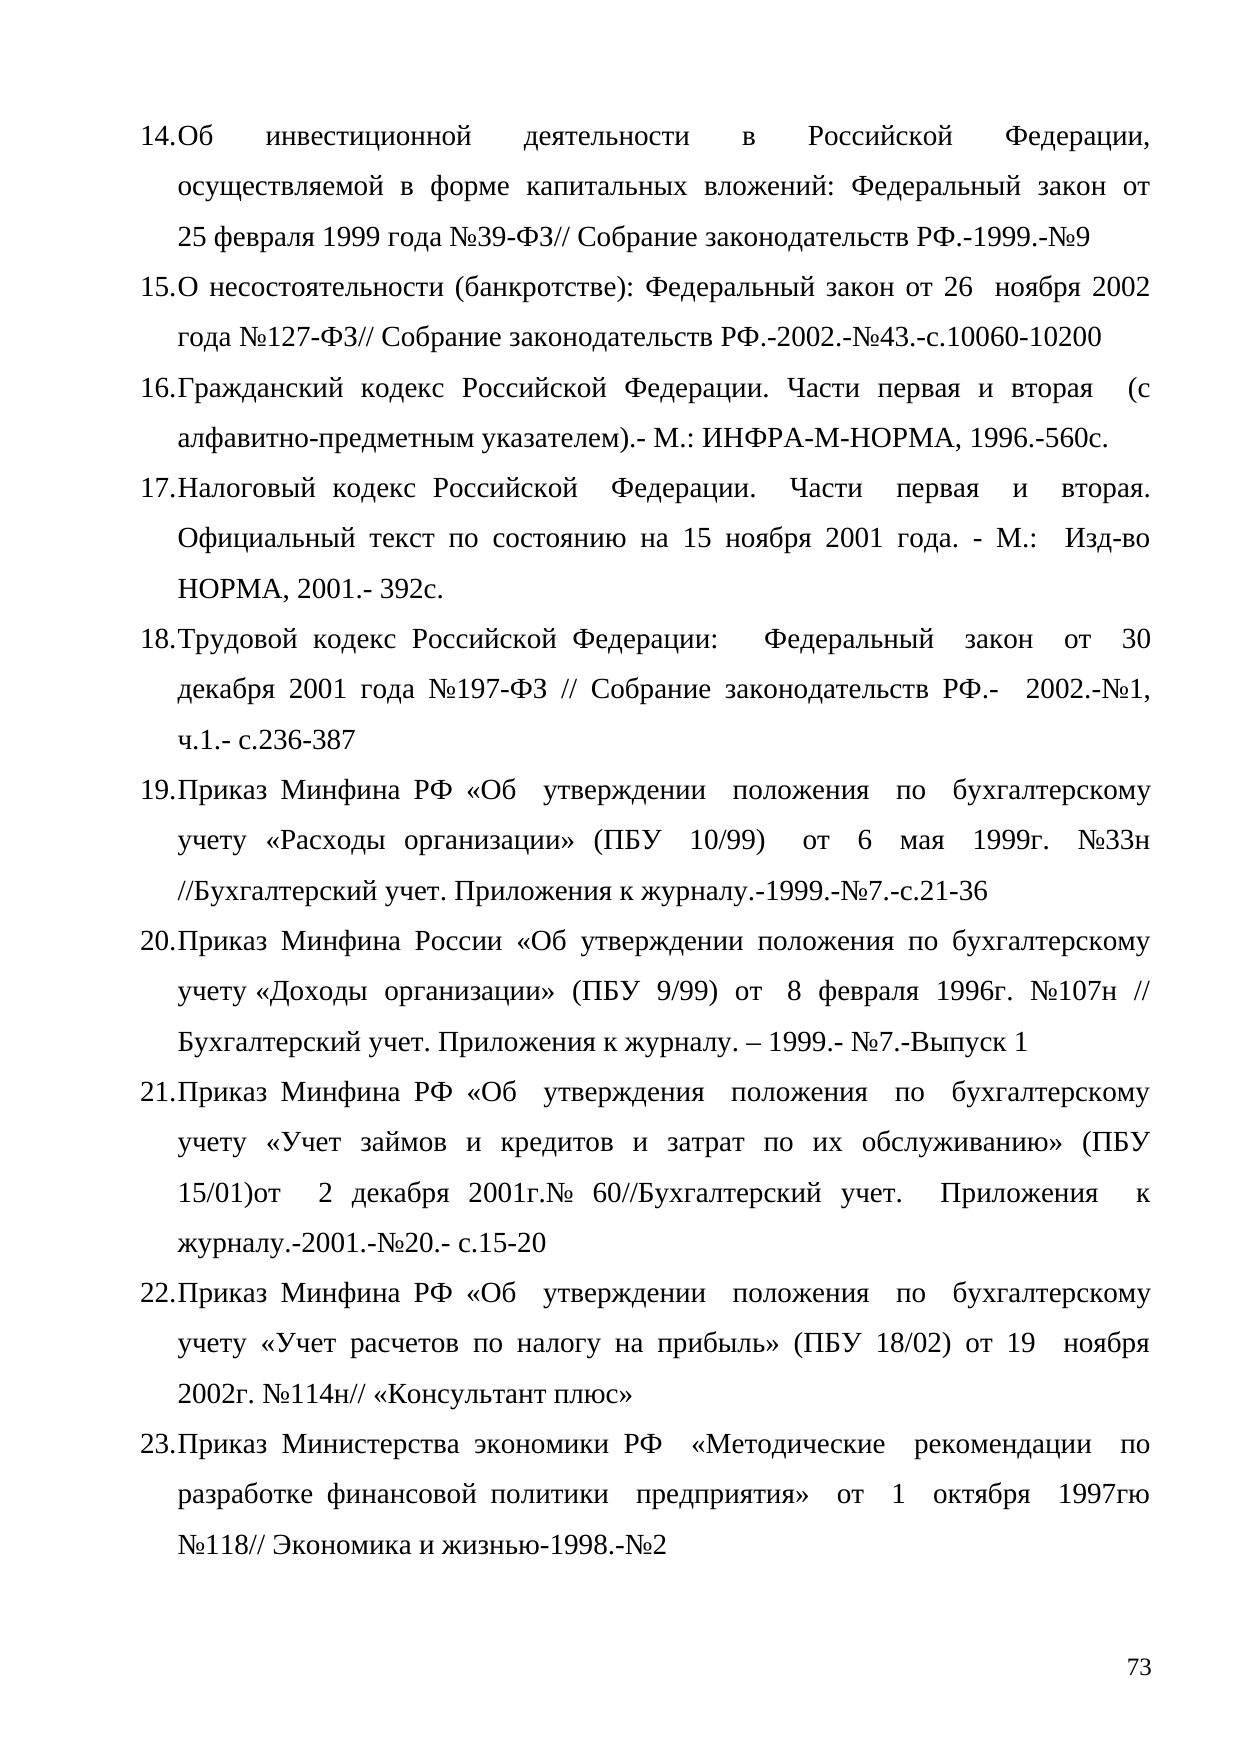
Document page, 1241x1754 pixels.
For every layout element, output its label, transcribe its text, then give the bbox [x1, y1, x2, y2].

list Гражданский кодекс Российской Федерации. Части первая и вторая (с алфавитно-предметным указателем).- М.: ИНФРА-М-НОРМА, 1996.-560с. [140, 370, 1152, 453]
list Приказ Министерства экономики РФ «Методические рекомендации по разработке финансовой политики предприятия» от 1 октября 1997гю №118// Экономика и жизнью-1998.-№2 [140, 1426, 1152, 1560]
list Приказ Минфина РФ «Об утверждения положения по бухгалтерскому учету «Учет займов и кредитов и затрат по их обслуживанию» (ПБУ 15/01)от 2 декабря 2001г.№ 60//Бухгалтерский учет. Приложения к журналу.-2001.-№20.- с.15-20 [140, 1074, 1152, 1258]
list Трудовой кодекс Российской Федерации: Федеральный закон от 30 декабря 2001 года №197-ФЗ // Собрание законодательств РФ.- 2002.-№1, ч.1.- с.236-387 [140, 621, 1152, 755]
list Налоговый кодекс Российской Федерации. Части первая и вторая. Официальный текст по состоянию на 15 ноября 2001 года. - М.: Изд-во НОРМА, 2001.- 392с. [140, 470, 1152, 604]
list Об инвестиционной деятельности в Российской Федерации, осуществляемой в форме капитальных вложений: Федеральный закон от 25 февраля 1999 года №39-ФЗ// Собрание законодательств РФ.-1999.-№9 [140, 118, 1152, 252]
list Приказ Минфина России «Об утверждении положения по бухгалтерскому учету «Доходы организации» (ПБУ 9/99) от 8 февраля 1996г. №107н // Бухгалтерский учет. Приложения к журналу. – 1999.- №7.-Выпуск 1 [140, 923, 1152, 1057]
list О несостоятельности (банкротстве): Федеральный закон от 26 ноября 2002 года №127-ФЗ// Собрание законодательств РФ.-2002.-№43.-с.10060-10200 [140, 269, 1152, 353]
list Приказ Минфина РФ «Об утверждении положения по бухгалтерскому учету «Расходы организации» (ПБУ 10/99) от 6 мая 1999г. №33н //Бухгалтерский учет. Приложения к журналу.-1999.-№7.-с.21-36 [140, 772, 1152, 906]
list Приказ Минфина РФ «Об утверждении положения по бухгалтерскому учету «Учет расчетов по налогу на прибыль» (ПБУ 18/02) от 19 ноября 2002г. №114н// «Консультант плюс» [140, 1275, 1152, 1409]
